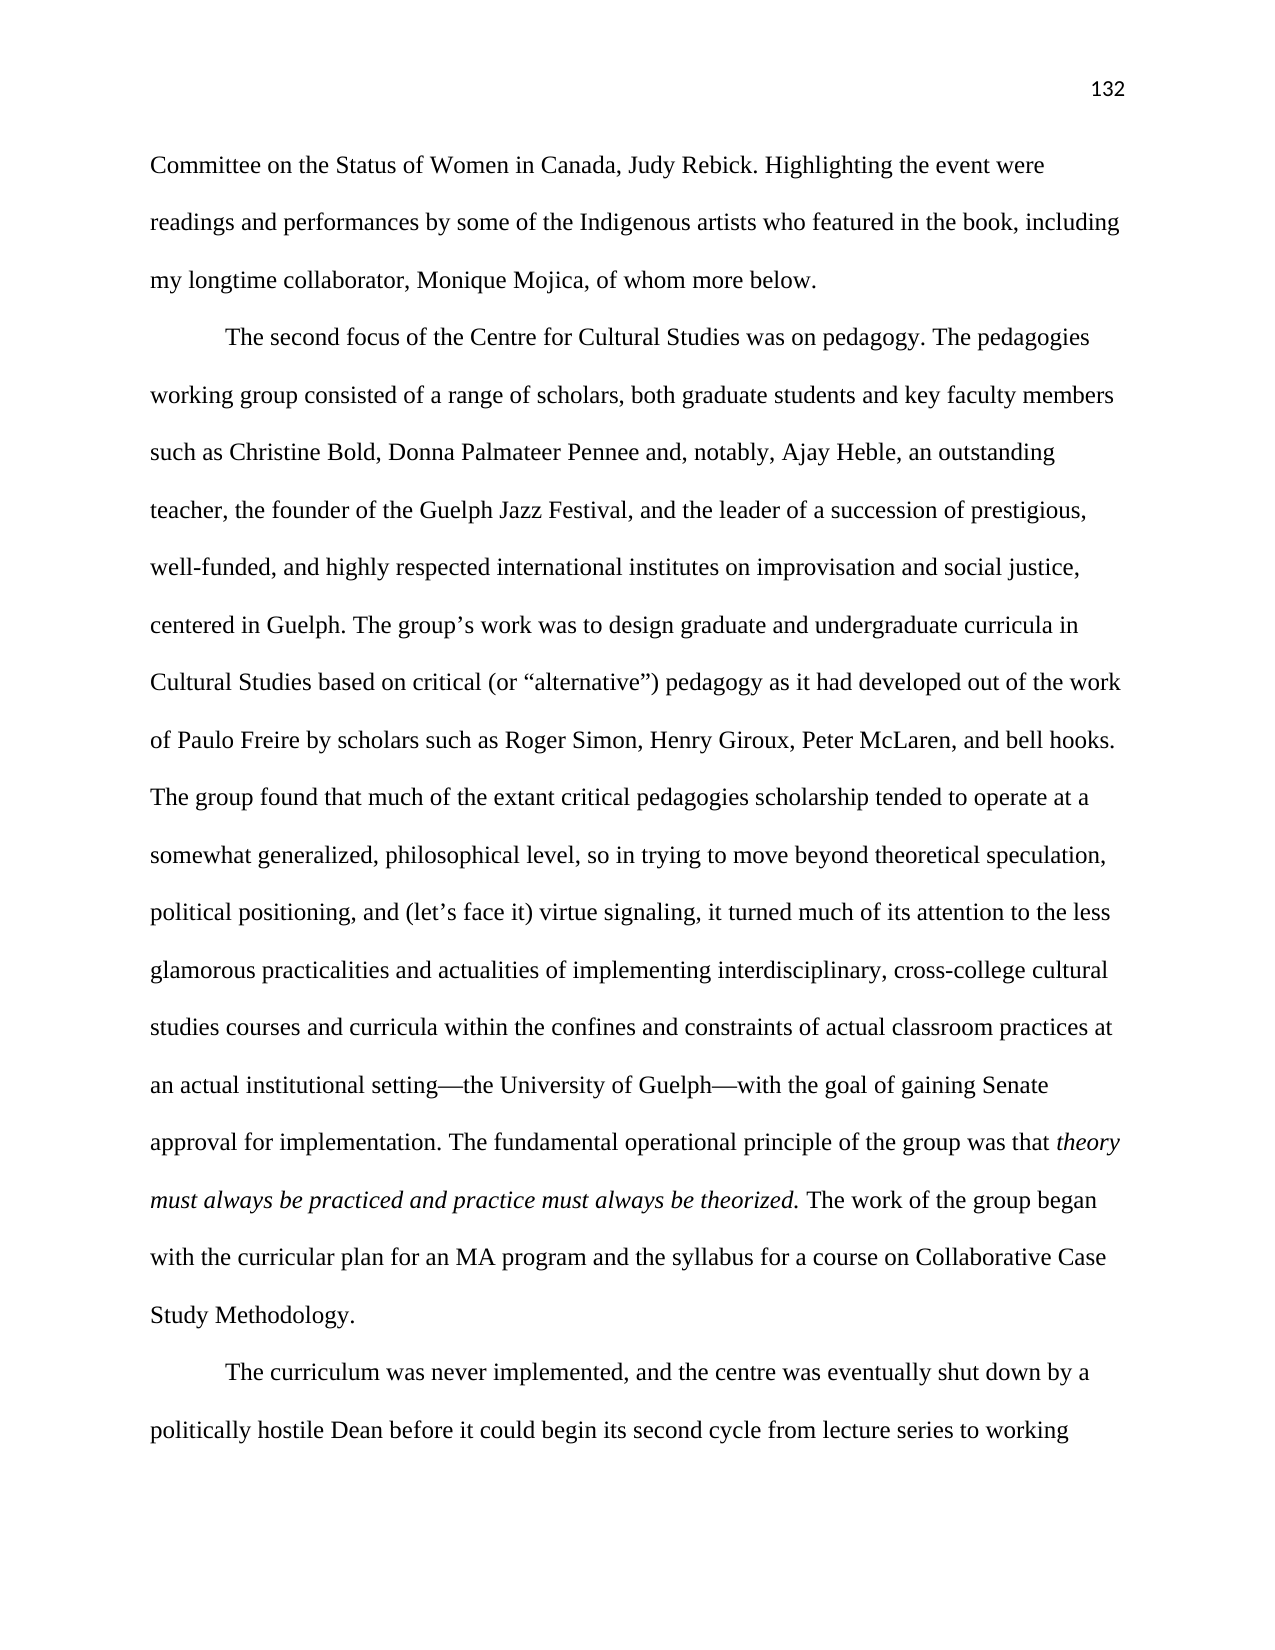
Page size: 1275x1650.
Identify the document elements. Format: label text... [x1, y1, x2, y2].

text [150, 150, 1125, 294]
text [150, 1357, 1125, 1444]
text The second focus of the Centre for Cultural Studies was on pedagogy. The pedagogies working group consisted of a range of scholars, both graduate students and key faculty members such as Christine Bold, Donna Palmateer Pennee and, notably, Ajay Heble, an outstanding teacher, the founder of the Guelph Jazz Festival, and the leader of a succession of prestigious, well-funded, and highly respected international institutes on improvisation and social justice, centered in Guelph. The group’s work was to design graduate and undergraduate curricula in Cultural Studies based on critical (or “alternative”) pedagogy as it had developed out of the work of Paulo Freire by scholars such as Roger Simon, Henry Giroux, Peter McLaren, and bell hooks. The group found that much of the extant critical pedagogies scholarship tended to operate at a somewhat generalized, philosophical level, so in trying to move beyond theoretical speculation, political positioning, and (let’s face it) virtue signaling, it turned much of its attention to the less glamorous practicalities and actualities of implementing interdisciplinary, cross-college cultural studies courses and curricula within the confines and constraints of actual classroom practices at an actual institutional setting—the University of Guelph—with the goal of gaining Senate approval for implementation. The fundamental operational principle of the group was that theory must always be practiced and practice must always be theorized. The work of the group began with the curricular plan for an MA program and the syllabus for a course on Collaborative Case Study Methodology. [150, 322, 1125, 1329]
